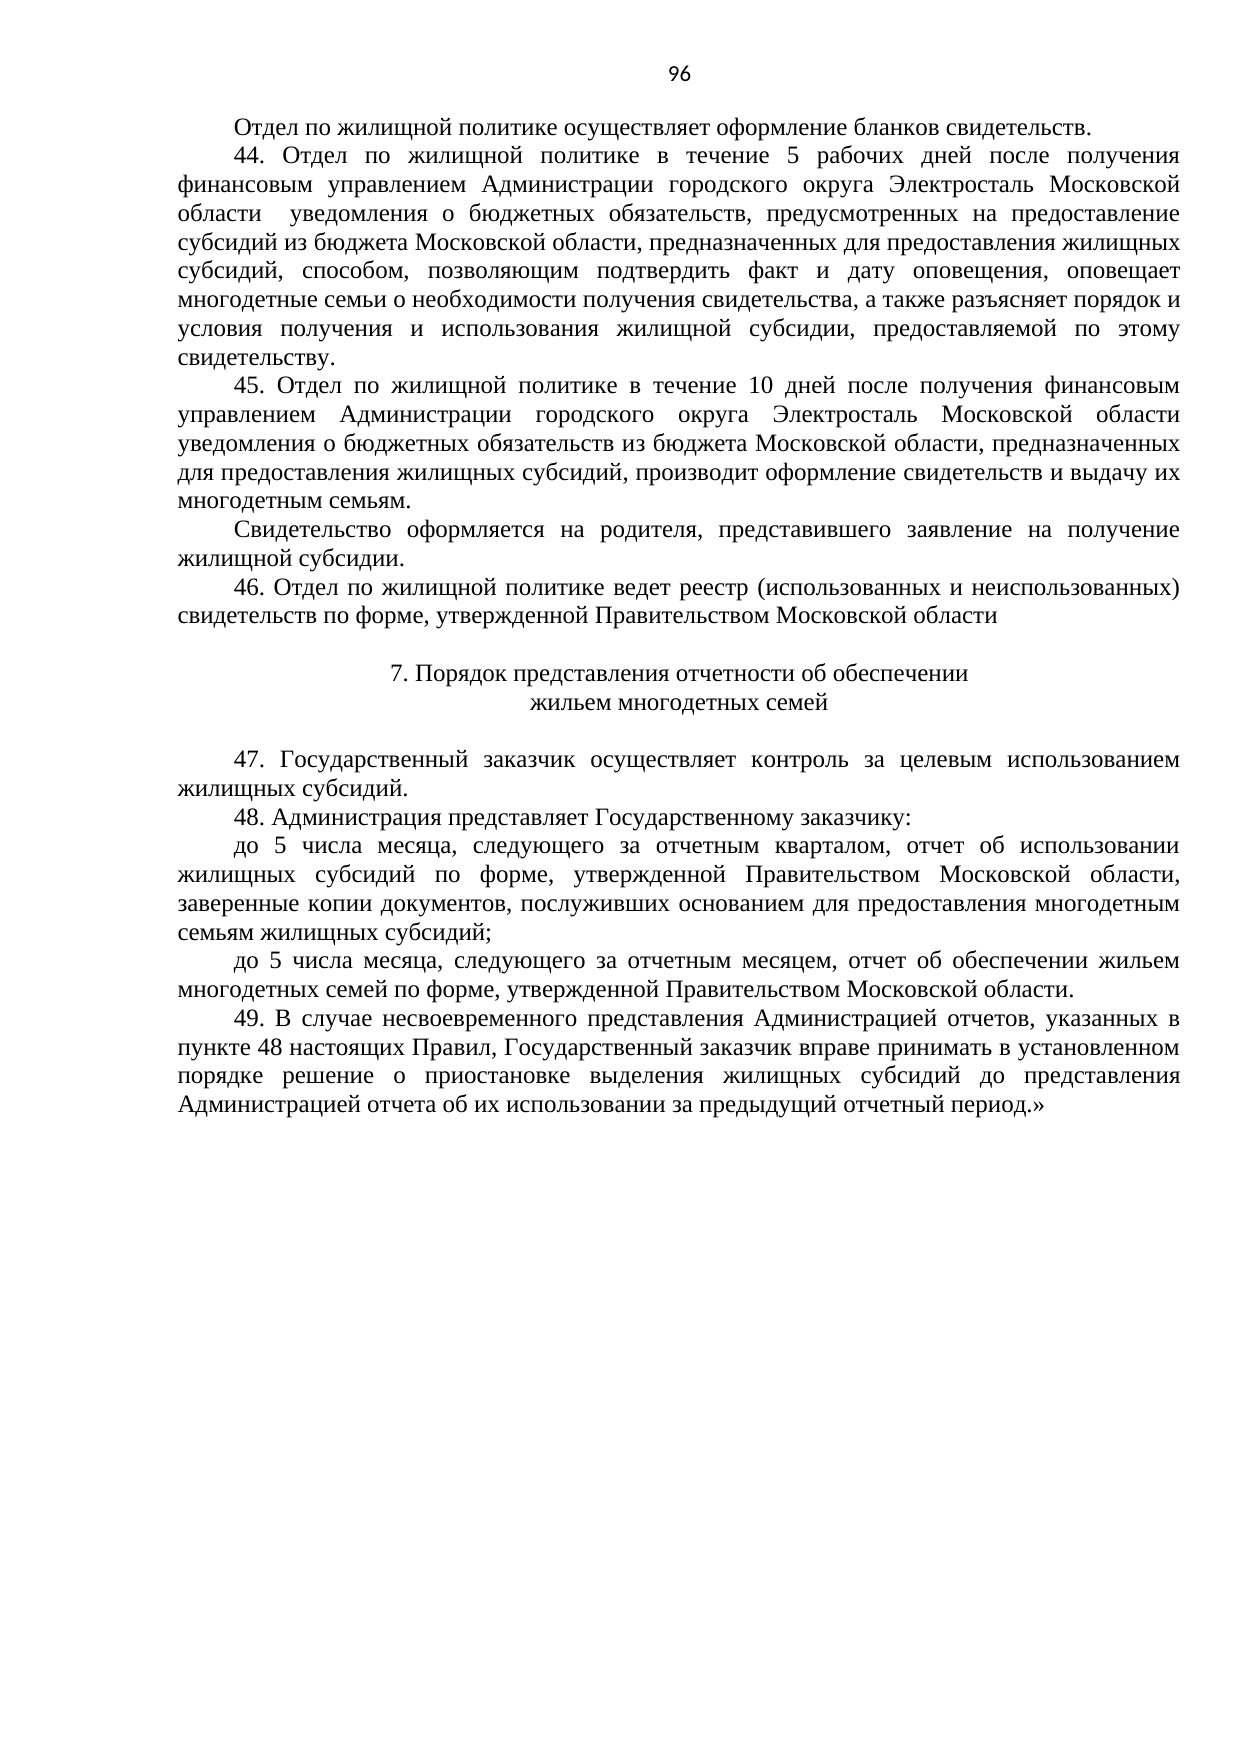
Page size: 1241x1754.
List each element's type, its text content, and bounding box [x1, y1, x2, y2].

text 7. Порядок представления отчетности об обеспечении [177, 658, 1181, 687]
text 47. Государственный заказчик осуществляет контроль за целевым использованием жилищных субсидий. [177, 744, 1181, 802]
text 46. Отдел по жилищной политике ведет реестр (использованных и неиспользованных) свидетельств по форме, утвержденной Правительством Московской области [177, 572, 1181, 629]
text до 5 числа месяца, следующего за отчетным кварталом, отчет об использовании жилищных субсидий по форме, утвержденной Правительством Московской области, заверенные копии документов, послуживших основанием для предоставления многодетным семьям жилищных субсидий; [177, 831, 1181, 946]
text до 5 числа месяца, следующего за отчетным месяцем, отчет об обеспечении жильем многодетных семей по форме, утвержденной Правительством Московской области. [177, 946, 1181, 1003]
text Отдел по жилищной политике осуществляет оформление бланков свидетельств. [177, 112, 1181, 141]
text жильем многодетных семей [177, 687, 1181, 716]
text Свидетельство оформляется на родителя, представившего заявление на получение жилищной субсидии. [177, 514, 1181, 572]
text 44. Отдел по жилищной политике в течение 5 рабочих дней после получения финансовым управлением Администрации городского округа Электросталь Московской области уведомления о бюджетных обязательств, предусмотренных на предоставление субсидий из бюджета Московской области, предназначенных для предоставления жилищных субсидий, способом, позволяющим подтвердить факт и дату оповещения, оповещает многодетные семьи о необходимости получения свидетельства, а также разъясняет порядок и условия получения и использования жилищной субсидии, предоставляемой по этому свидетельству. [177, 141, 1181, 371]
text 48. Администрация представляет Государственному заказчику: [177, 802, 1181, 831]
text 49. В случае несвоевременного представления Администрацией отчетов, указанных в пункте 48 настоящих Правил, Государственный заказчик вправе принимать в установленном порядке решение о приостановке выделения жилищных субсидий до представления Администрацией отчета об их использовании за предыдущий отчетный период.» [177, 1003, 1181, 1118]
text 45. Отдел по жилищной политике в течение 10 дней после получения финансовым управлением Администрации городского округа Электросталь Московской области уведомления о бюджетных обязательств из бюджета Московской области, предназначенных для предоставления жилищных субсидий, производит оформление свидетельств и выдачу их многодетным семьям. [177, 371, 1181, 514]
